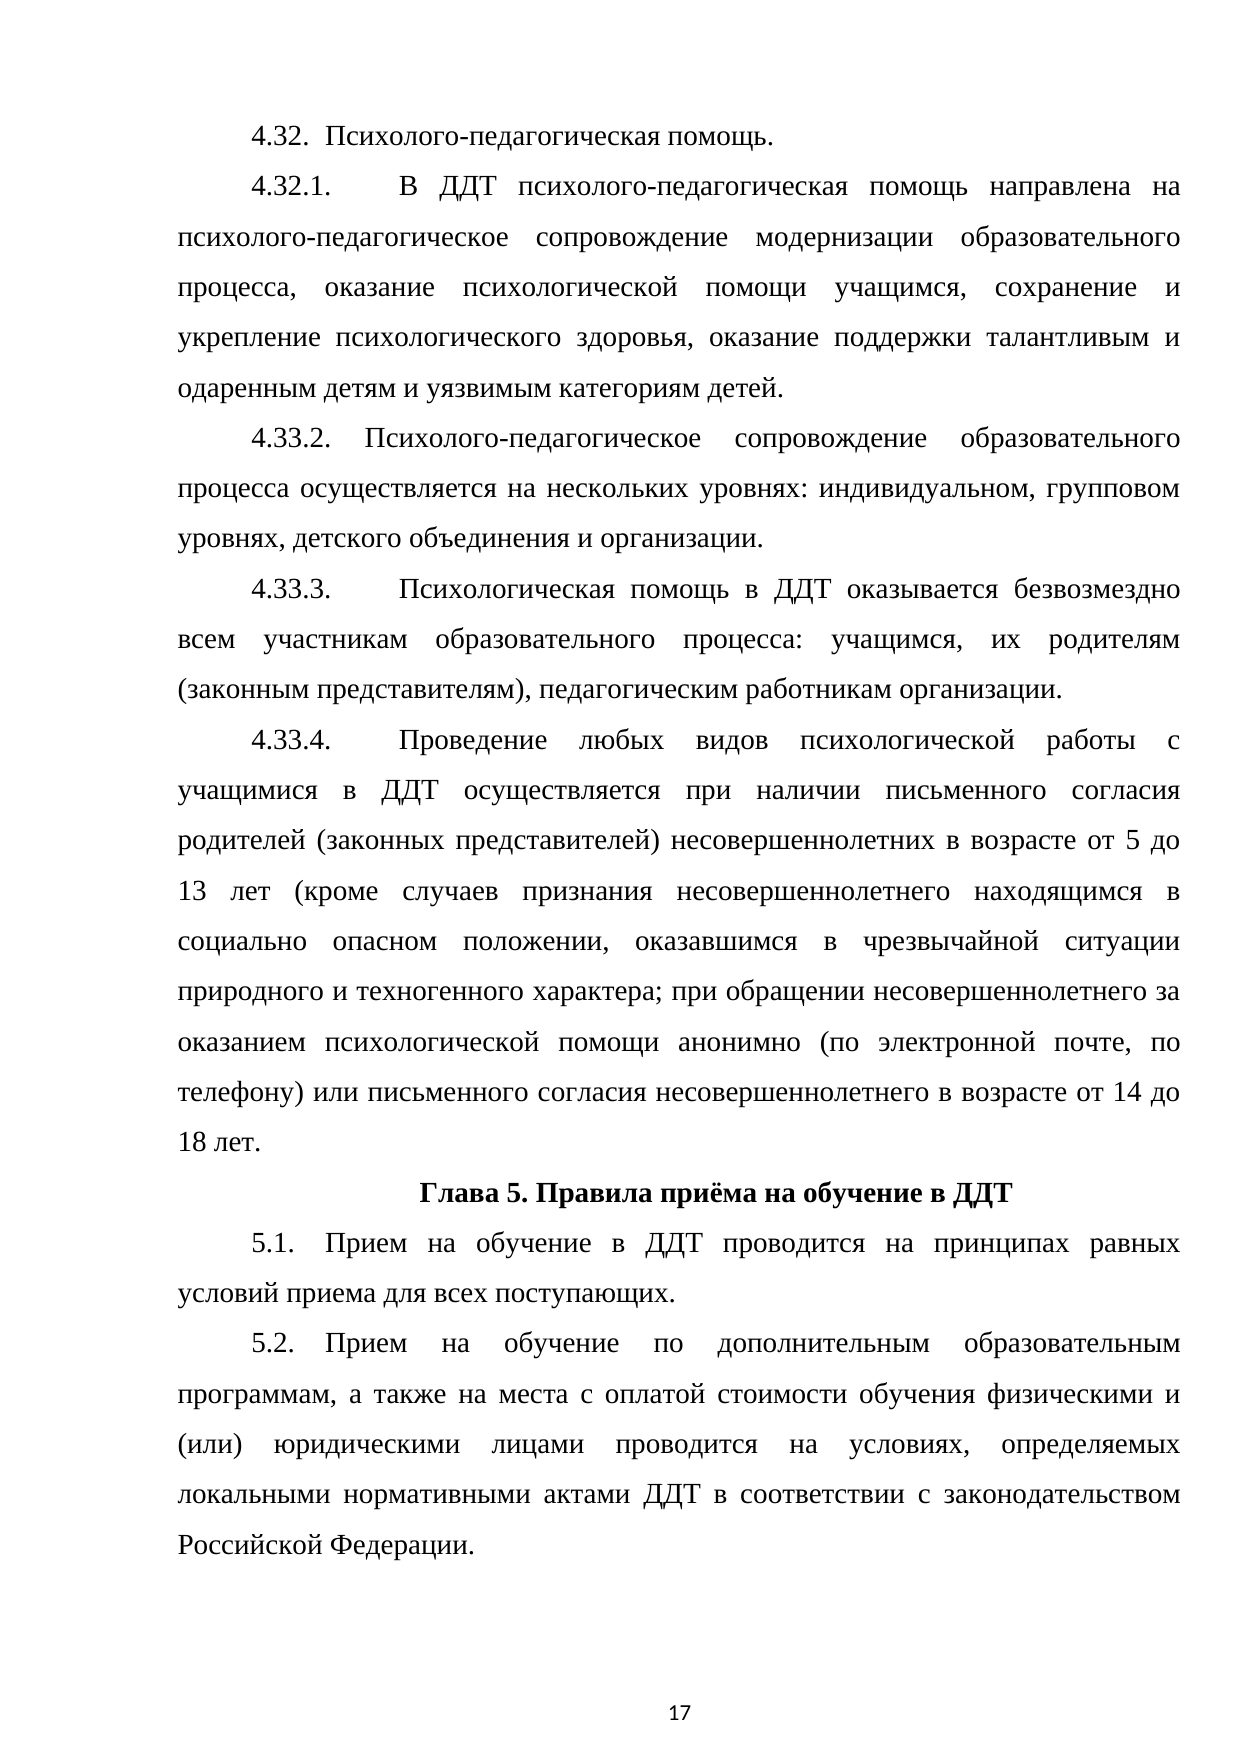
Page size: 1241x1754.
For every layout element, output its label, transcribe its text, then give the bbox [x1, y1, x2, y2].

list Прием на обучение по дополнительным образовательным программам, а также на места с оплатой стоимости обучения физическими и (или) юридическими лицами проводится на условиях, определяемых локальными нормативными актами ДДТ в соответствии с законодательством Российской Федерации. [177, 1326, 1181, 1560]
list Прием на обучение в ДДТ проводится на принципах равных условий приема для всех поступающих. [177, 1225, 1181, 1309]
text 4.33.2. Психолого-педагогическое сопровождение образовательного процесса осуществляется на нескольких уровнях: индивидуальном, групповом уровнях, детского объединения и организации. [177, 420, 1181, 554]
list В ДДТ психолого-педагогическая помощь направлена на психолого-педагогическое сопровождение модернизации образовательного процесса, оказание психологической помощи учащимся, сохранение и укрепление психологического здоровья, оказание поддержки талантливым и одаренным детям и уязвимым категориям детей. [177, 168, 1181, 403]
text Глава 5. Правила приёма на обучение в ДДТ [177, 1175, 1181, 1208]
list Проведение любых видов психологической работы с учащимися в ДДТ осуществляется при наличии письменного согласия родителей (законных представителей) несовершеннолетних в возрасте от 5 до 13 лет (кроме случаев признания несовершеннолетнего находящимся в социально опасном положении, оказавшимся в чрезвычайной ситуации природного и техногенного характера; при обращении несовершеннолетнего за оказанием психологической помощи анонимно (по электронной почте, по телефону) или письменного согласия несовершеннолетнего в возрасте от 14 до 18 лет. [177, 722, 1181, 1158]
list Психологическая помощь в ДДТ оказывается безвозмездно всем участникам образовательного процесса: учащимся, их родителям (законным представителям), педагогическим работникам организации. [177, 571, 1181, 705]
list Психолого-педагогическая помощь. [177, 118, 1181, 152]
